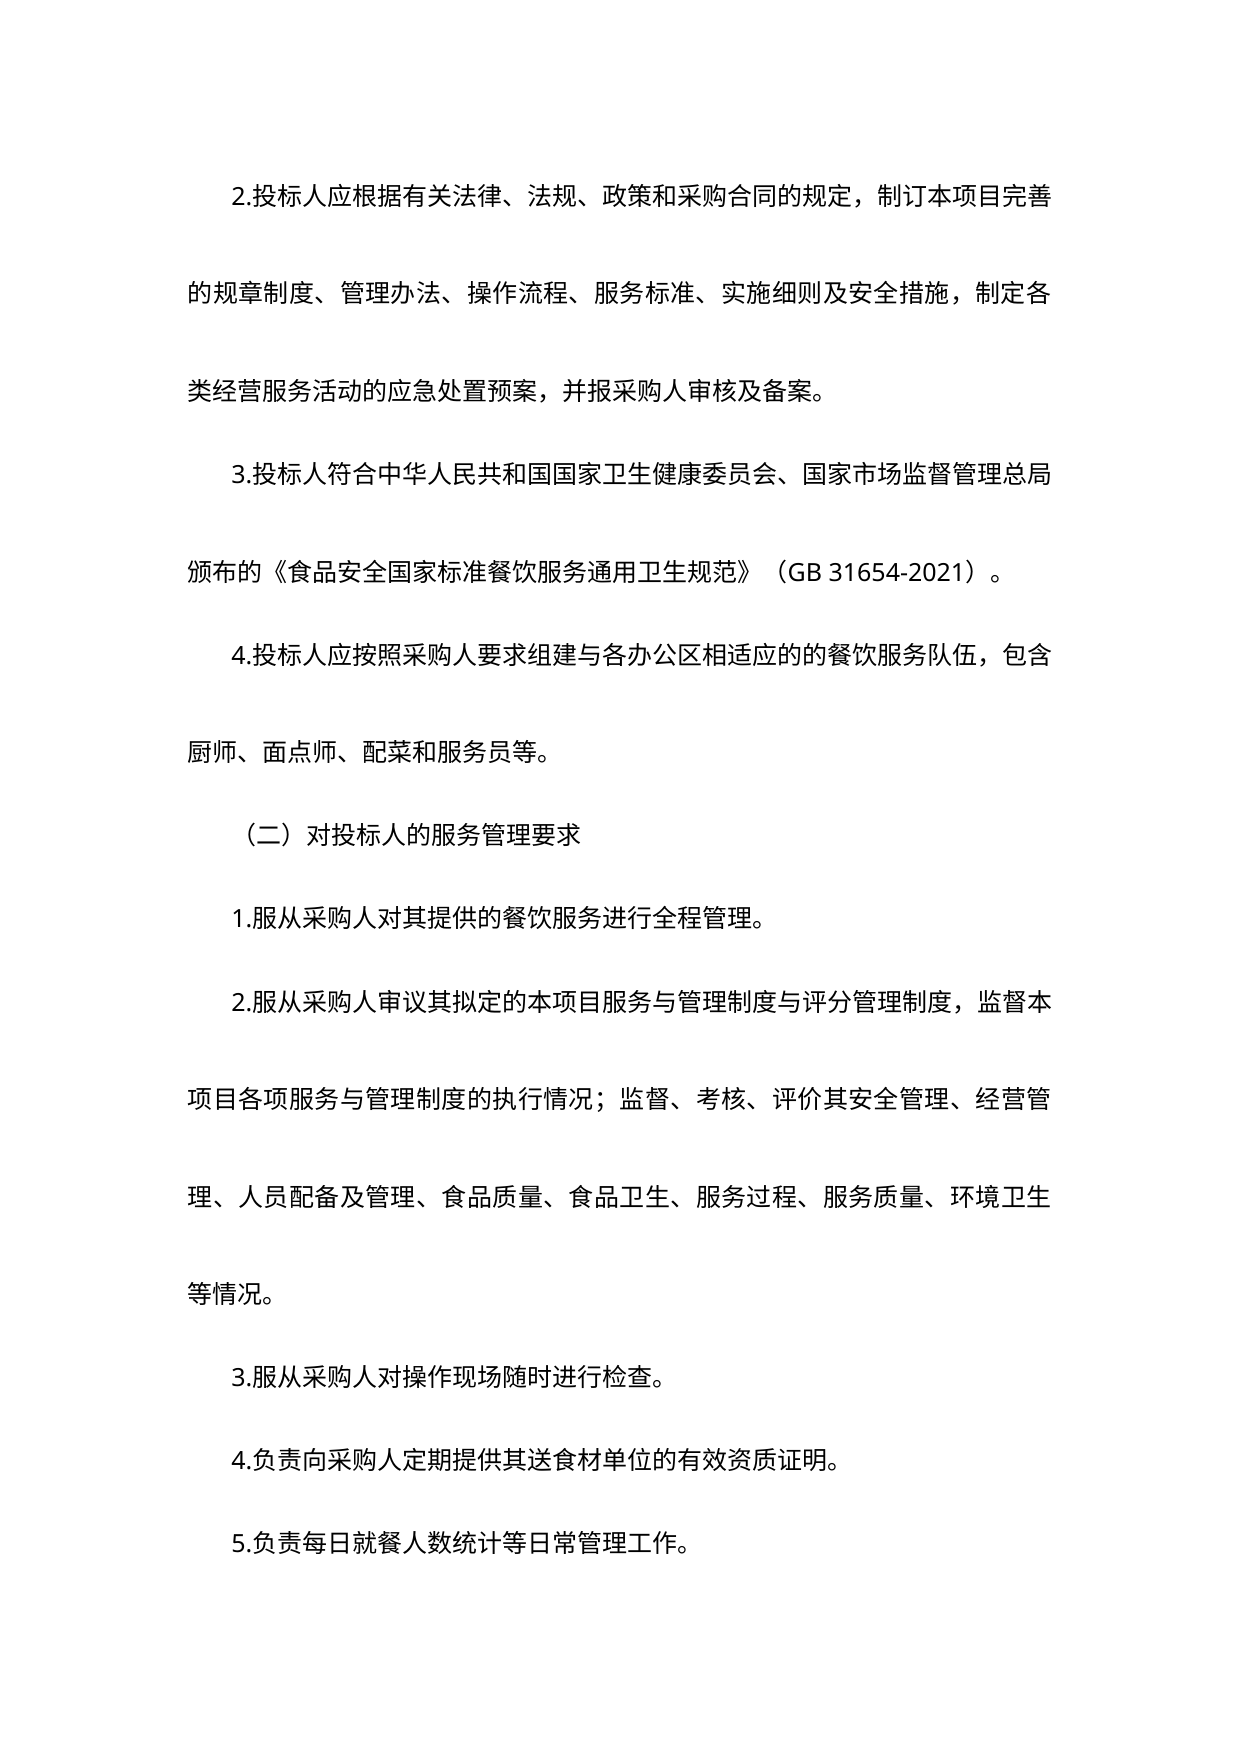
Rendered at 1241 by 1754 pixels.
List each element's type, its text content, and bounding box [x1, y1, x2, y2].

text 1.服从采购人对其提供的餐饮服务进行全程管理。 [187, 884, 1053, 949]
text 3.投标人符合中华人民共和国国家卫生健康委员会、国家市场监督管理总局颁布的《食品安全国家标准餐饮服务通用卫生规范》（GB 31654-2021）。 [187, 440, 1053, 603]
text 4.负责向采购人定期提供其送食材单位的有效资质证明。 [187, 1426, 1053, 1491]
text 2.投标人应根据有关法律、法规、政策和采购合同的规定，制订本项目完善的规章制度、管理办法、操作流程、服务标准、实施细则及安全措施，制定各类经营服务活动的应急处置预案，并报采购人审核及备案。 [187, 162, 1053, 422]
text （二）对投标人的服务管理要求 [187, 801, 1053, 866]
text 3.服从采购人对操作现场随时进行检查。 [187, 1343, 1053, 1408]
text 5.负责每日就餐人数统计等日常管理工作。 [187, 1509, 1053, 1574]
text 2.服从采购人审议其拟定的本项目服务与管理制度与评分管理制度，监督本项目各项服务与管理制度的执行情况；监督、考核、评价其安全管理、经营管理、人员配备及管理、食品质量、食品卫生、服务过程、服务质量、环境卫生等情况。 [187, 968, 1053, 1325]
text 4.投标人应按照采购人要求组建与各办公区相适应的的餐饮服务队伍，包含厨师、面点师、配菜和服务员等。 [187, 621, 1053, 783]
